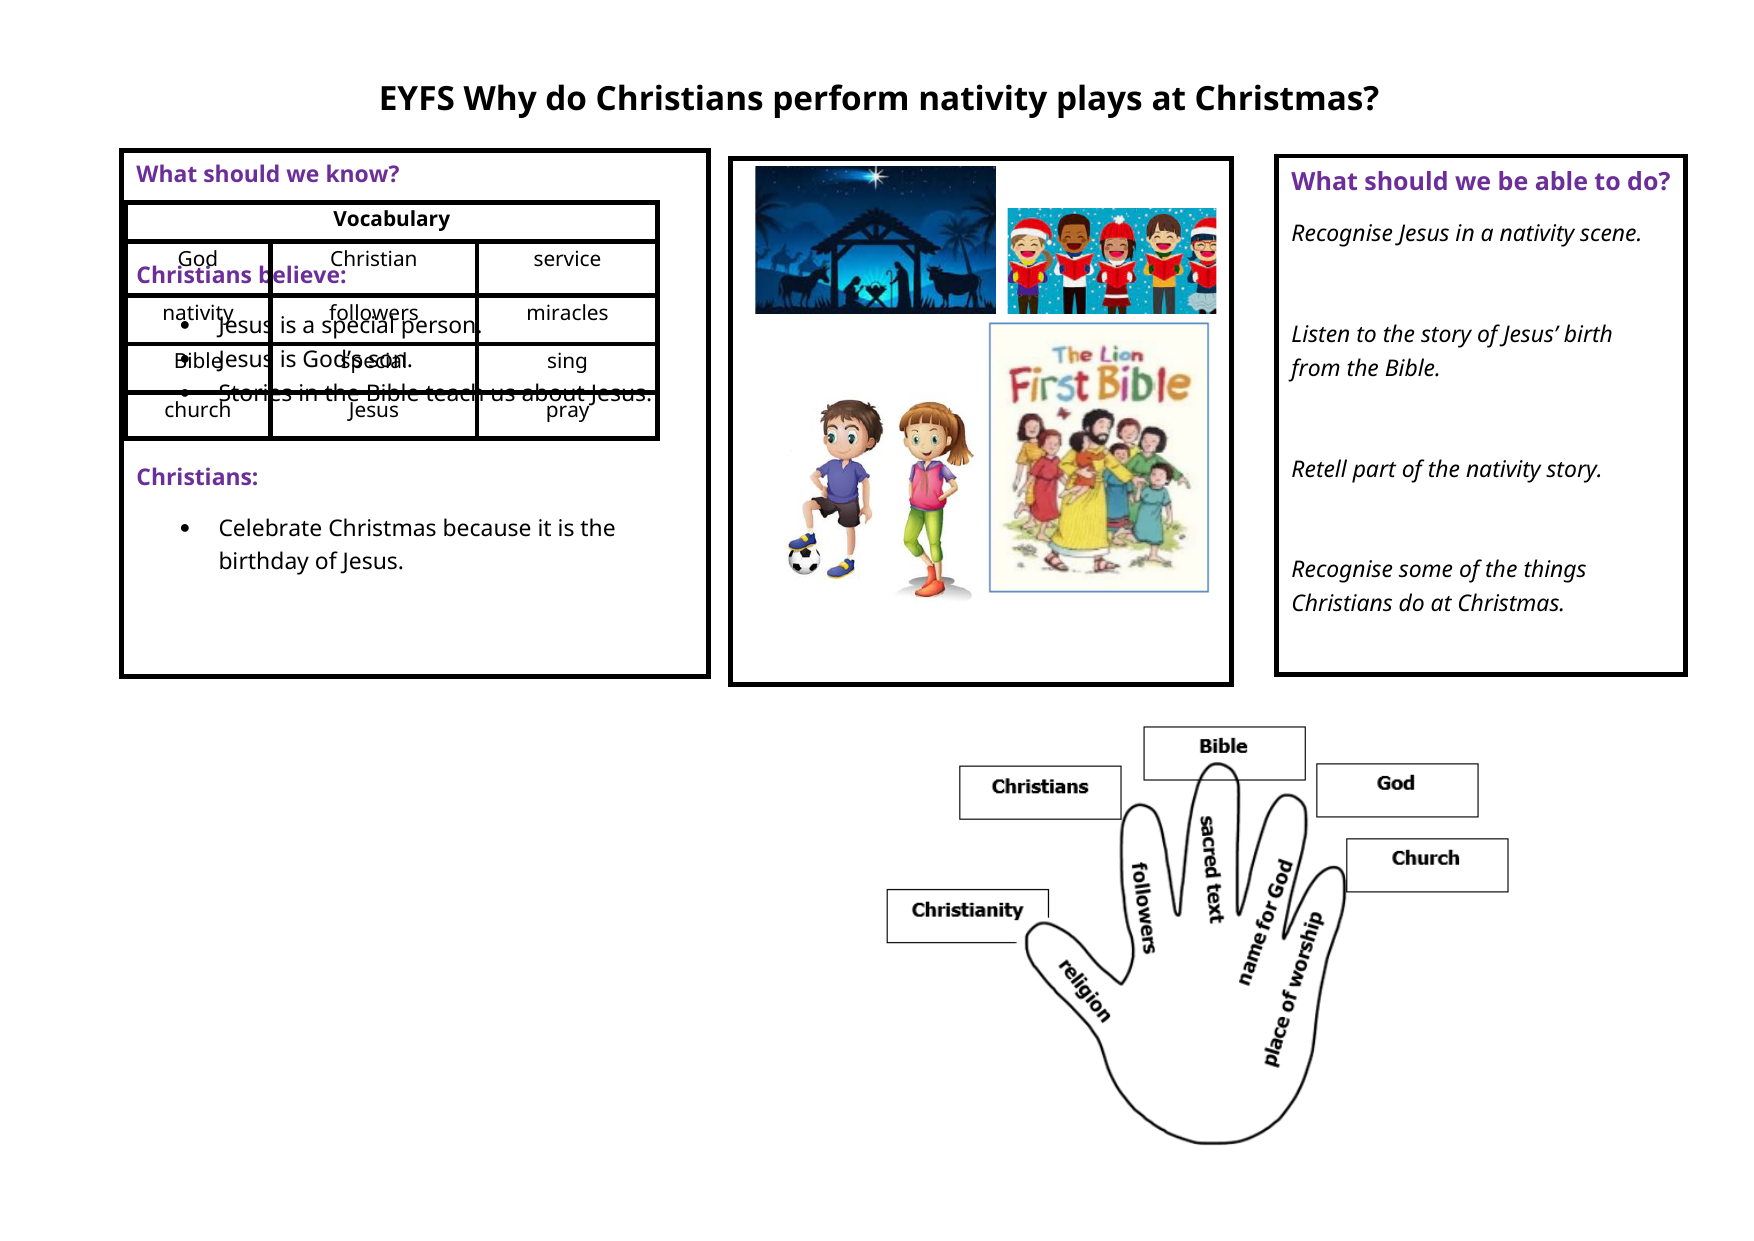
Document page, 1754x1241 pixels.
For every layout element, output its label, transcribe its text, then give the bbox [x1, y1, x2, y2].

picture [1007, 292, 1014, 299]
picture [755, 166, 996, 314]
table_cell pray [479, 395, 655, 436]
table_cell miracles [479, 298, 655, 342]
picture [1007, 208, 1217, 314]
picture [828, 723, 1532, 1164]
table_cell Bible [128, 346, 268, 390]
list EYFS Why do Christians perform nativity plays at Christmas? [75, 75, 1679, 120]
table_cell followers [273, 298, 475, 342]
table_cell Christian [273, 244, 475, 293]
table_cell Jesus [273, 395, 475, 436]
table_header Vocabulary [128, 205, 655, 239]
picture [980, 315, 1217, 610]
picture [1141, 288, 1149, 293]
table_cell service [479, 244, 655, 293]
table_cell God [128, 244, 268, 293]
table_cell special [273, 346, 475, 390]
table_cell nativity [128, 298, 268, 342]
table_cell church [128, 395, 268, 436]
table_cell sing [479, 346, 655, 390]
